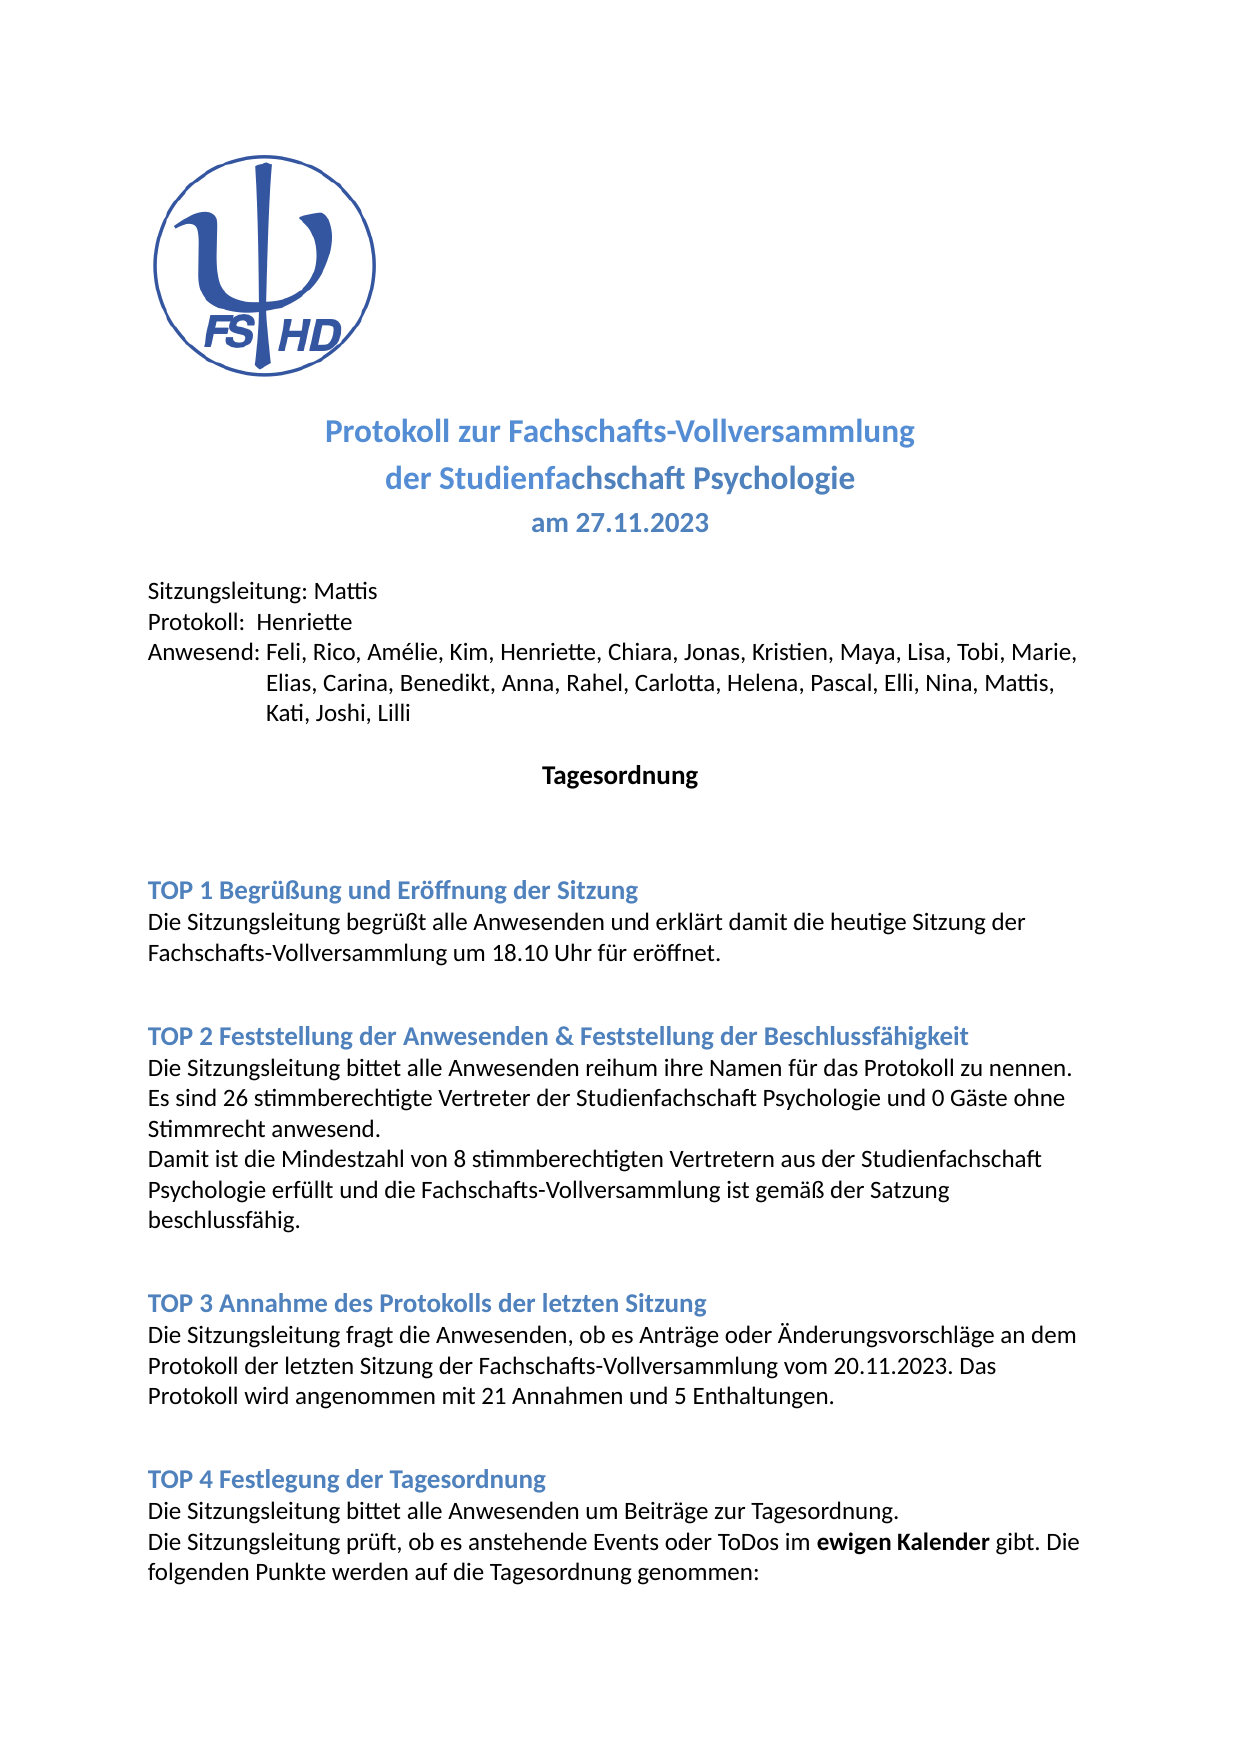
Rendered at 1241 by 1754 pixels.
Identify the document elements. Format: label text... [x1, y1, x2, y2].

text Tagesordnung [148, 758, 1093, 792]
text am 27.11.2023 [148, 504, 1093, 539]
text Damit ist die Mindestzahl von 8 stimmberechtigten Vertretern aus der Studienfachschaft Psychologie erfüllt und die Fachschafts-Vollversammlung ist gemäß der Satzung beschlussfähig. [148, 1143, 1093, 1235]
text Die Sitzungsleitung fragt die Anwesenden, ob es Anträge oder Änderungsvorschläge an dem Protokoll der letzten Sitzung der Fachschafts-Vollversammlung vom 20.11.2023. Das Protokoll wird angenommen mit 21 Annahmen und 5 Enthaltungen. [148, 1319, 1093, 1411]
text Protokoll: Henriette [148, 606, 1093, 636]
picture [147, 147, 380, 380]
text Die Sitzungsleitung bittet alle Anwesenden um Beiträge zur Tagesordnung. [148, 1495, 1093, 1526]
text TOP 3 Annahme des Protokolls der letzten Sitzung [148, 1286, 1093, 1319]
text Die Sitzungsleitung prüft, ob es anstehende Events oder ToDos im ewigen Kalender gibt. Die folgenden Punkte werden auf die Tagesordnung genommen: [148, 1526, 1093, 1587]
text Protokoll zur Fachschafts-Vollversammlung [148, 410, 1093, 451]
text TOP 4 Festlegung der Tagesordnung [148, 1462, 1093, 1495]
text TOP 1 Begrüßung und Eröffnung der Sitzung [148, 873, 1093, 906]
text Die Sitzungsleitung bittet alle Anwesenden reihum ihre Namen für das Protokoll zu nennen. Es sind 26 stimmberechtigte Vertreter der Studienfachschaft Psychologie und 0 Gäste ohne Stimmrecht anwesend. [148, 1052, 1093, 1143]
text Die Sitzungsleitung begrüßt alle Anwesenden und erklärt damit die heutige Sitzung der Fachschafts-Vollversammlung um 18.10 Uhr für eröffnet. [148, 906, 1093, 967]
text der Studienfachschaft Psychologie [148, 457, 1093, 498]
text Sitzungsleitung: Mattis [148, 575, 1093, 606]
text TOP 2 Feststellung der Anwesenden & Feststellung der Beschlussfähigkeit [148, 1019, 1093, 1052]
text Anwesend: Feli, Rico, Amélie, Kim, Henriette, Chiara, Jonas, Kristien, Maya, Lisa, Tobi, Marie, Elias, Carina, Benedikt, Anna, Rahel, Carlotta, Helena, Pascal, Elli, Nina, Mattis, Kati, Joshi, Lilli [148, 636, 1093, 728]
